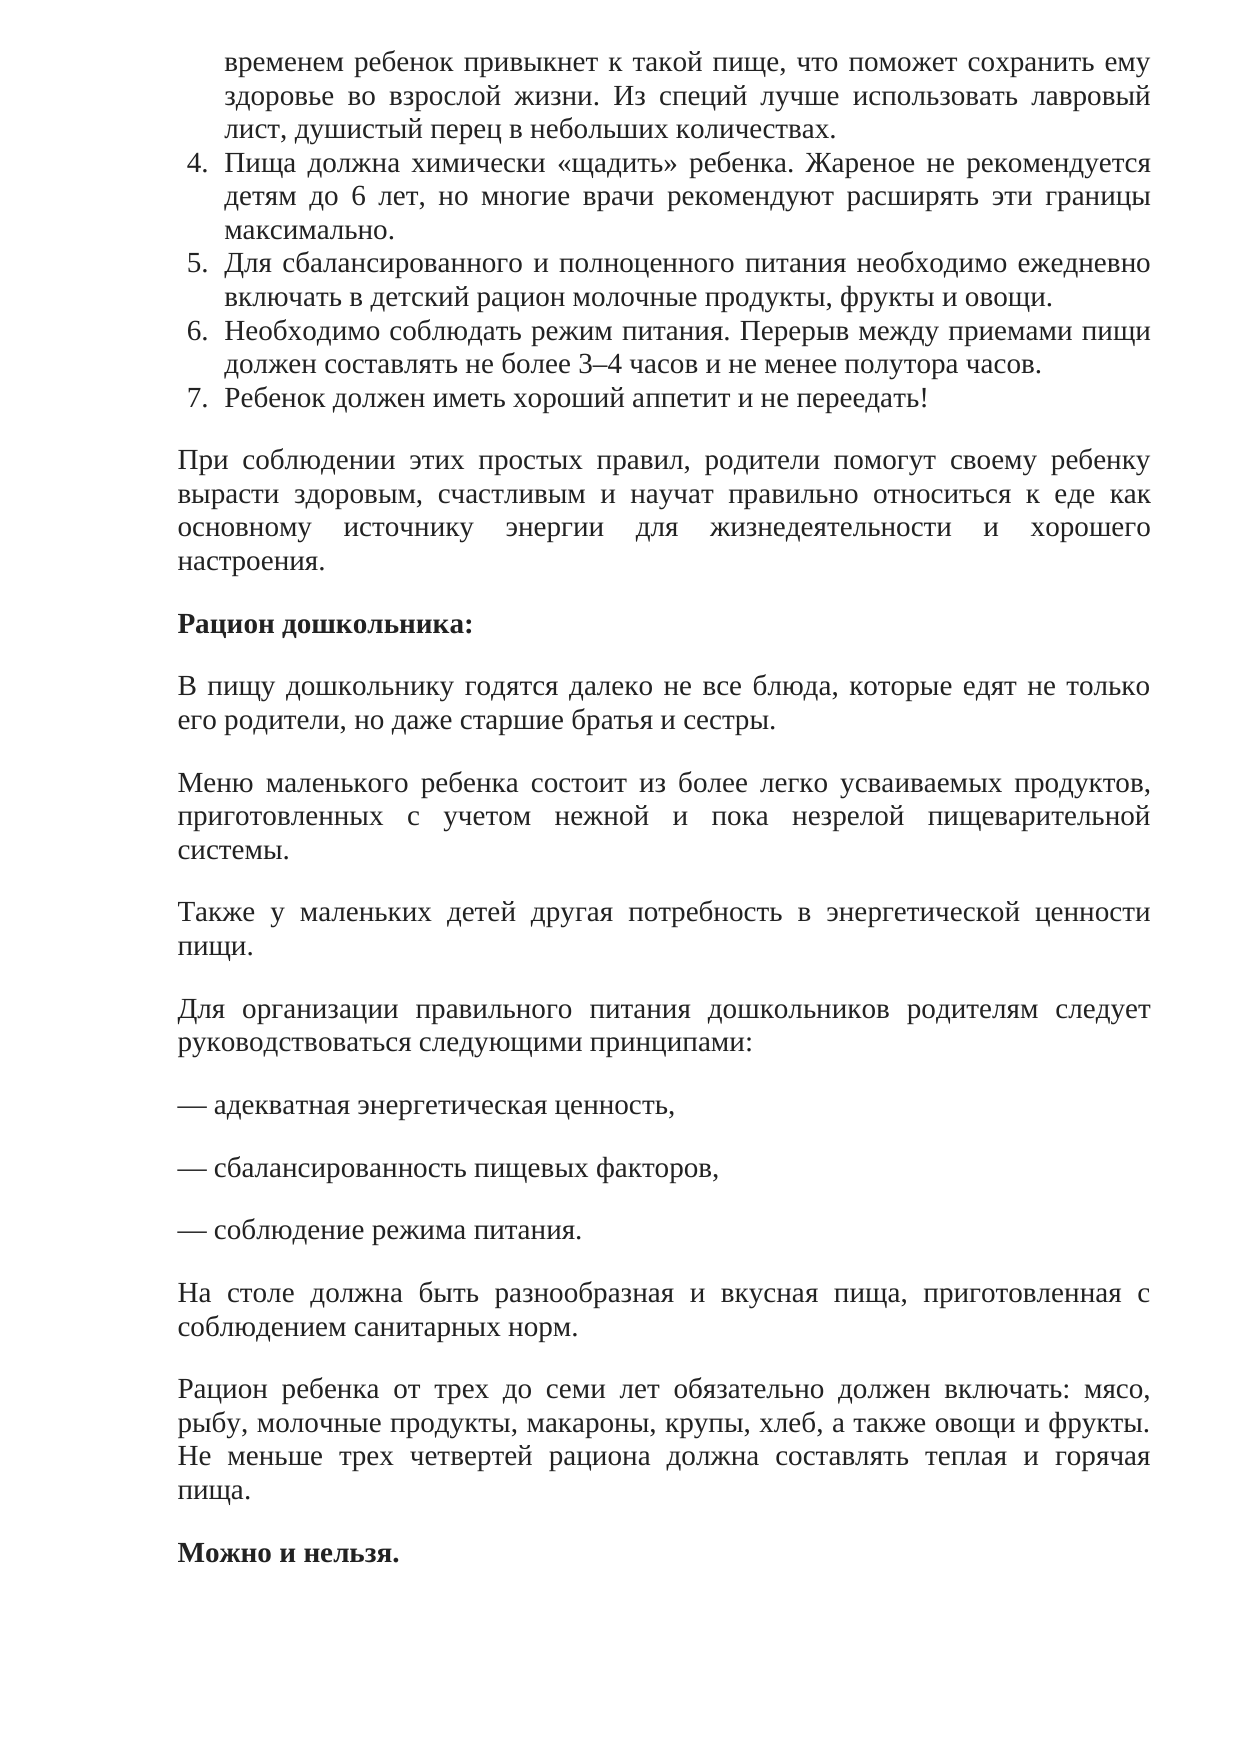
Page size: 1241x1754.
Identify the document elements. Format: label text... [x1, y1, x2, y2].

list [187, 44, 1152, 145]
text При соблюдении этих простых правил, родители помогут своему ребенку вырасти здоровым, счастливым и научат правильно относиться к еде как основному источнику энергии для жизнедеятельности и хорошего настроения. [177, 442, 1152, 577]
list Для сбалансированного и полноценного питания необходимо ежедневно включать в детский рацион молочные продукты, фрукты и овощи. [187, 246, 1152, 313]
text В пищу дошкольнику годятся далеко не все блюда, которые едят не только его родители, но даже старшие братья и сестры. [177, 668, 1152, 736]
list Ребенок должен иметь хороший аппетит и не переедать! [187, 380, 1152, 413]
text Можно и нельзя. [177, 1535, 1152, 1568]
text Рацион ребенка от трех до семи лет обязательно должен включать: мясо, рыбу, молочные продукты, макароны, крупы, хлеб, а также овощи и фрукты. Не меньше трех четвертей рациона должна составлять теплая и горячая пища. [177, 1371, 1152, 1506]
text Для организации правильного питания дошкольников родителям следует руководствоваться следующими принципами: [177, 991, 1152, 1058]
text На столе должна быть разнообразная и вкусная пища, приготовленная с соблюдением санитарных норм. [177, 1275, 1152, 1342]
text — соблюдение режима питания. [177, 1212, 1152, 1246]
text — адекватная энергетическая ценность, [177, 1087, 1152, 1121]
text Меню маленького ребенка состоит из более легко усваиваемых продуктов, приготовленных с учетом нежной и пока незрелой пищеварительной системы. [177, 765, 1152, 865]
text Также у маленьких детей другая потребность в энергетической ценности пищи. [177, 894, 1152, 962]
list Пища должна химически «щадить» ребенка. Жареное не рекомендуется детям до 6 лет, но многие врачи рекомендуют расширять эти границы максимально. [187, 145, 1152, 246]
text Рацион дошкольника: [177, 606, 1152, 639]
text — сбалансированность пищевых факторов, [177, 1150, 1152, 1183]
list Необходимо соблюдать режим питания. Перерыв между приемами пищи должен составлять не более 3–4 часов и не менее полутора часов. [187, 313, 1152, 380]
